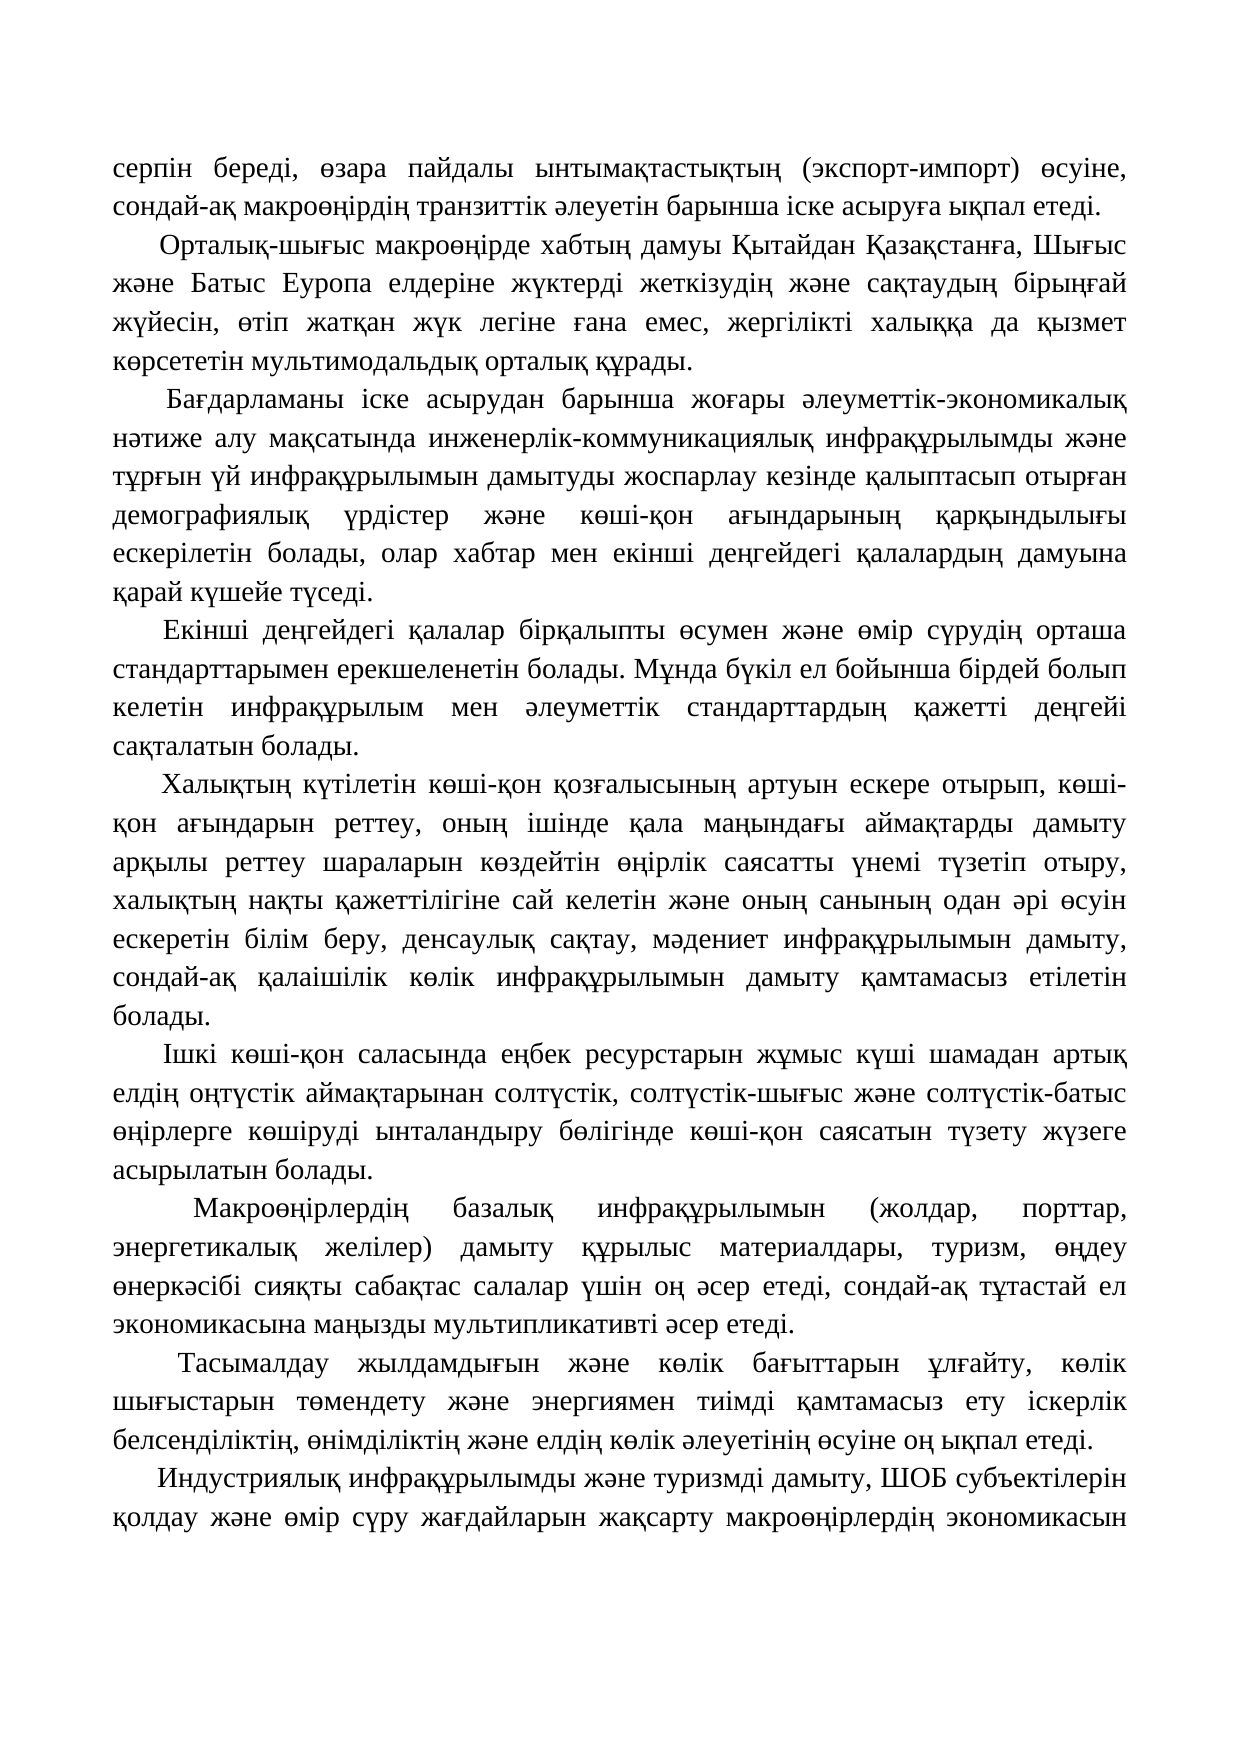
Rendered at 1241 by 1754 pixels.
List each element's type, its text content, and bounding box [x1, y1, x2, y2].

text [112, 1460, 1128, 1532]
text Бағдарламаны іске асырудан барынша жоғары әлеуметтік-экономикалық нәтиже алу мақсатында инженерлік-коммуникациялық инфрақұрылымды және тұрғын үй инфрақұрылымын дамытуды жоспарлау кезінде қалыптасып отырған демографиялық үрдістер және көші-қон ағындарының қарқындылығы ескерілетін болады, олар хабтар мен екінші деңгейдегі қалалардың дамуына қарай күшейе түседі. [112, 381, 1128, 607]
text Тасымалдау жылдамдығын және көлік бағыттарын ұлғайту, көлік шығыстарын төмендету және энергиямен тиімді қамтамасыз ету іскерлік белсенділіктің, өнімділіктің және елдің көлік әлеуетінің өсуіне оң ықпал етеді. [112, 1345, 1128, 1455]
text Халықтың күтілетін көші-қон қозғалысының артуын ескере отырып, көші-қон ағындарын реттеу, оның ішінде қала маңындағы аймақтарды дамыту арқылы реттеу шараларын көздейтін өңірлік саясатты үнемі түзетіп отыру, халықтың нақты қажеттілігіне сай келетін және оның санының одан әрі өсуін ескеретін білім беру, денсаулық сақтау, мәдениет инфрақұрылымын дамыту, сондай-ақ қалаішілік көлік инфрақұрылымын дамыту қамтамасыз етілетін болады. [112, 767, 1128, 1031]
text Макроөңірлердің базалық инфрақұрылымын (жолдар, порттар, энергетикалық желілер) дамыту құрылыс материалдары, туризм, өңдеу өнеркәсібі сияқты сабақтас салалар үшін оң әсер етеді, сондай-ақ тұтастай ел экономикасына маңызды мультипликативті әсер етеді. [112, 1191, 1128, 1340]
text Ішкі көші-қон саласында еңбек ресурстарын жұмыс күші шамадан артық елдің оңтүстік аймақтарынан солтүстік, солтүстік-шығыс және солтүстік-батыс өңірлерге көшіруді ынталандыру бөлігінде көші-қон саясатын түзету жүзеге асырылатын болады. [112, 1036, 1128, 1186]
text Орталық-шығыс макроөңірде хабтың дамуы Қытайдан Қазақстанға, Шығыс және Батыс Еуропа елдеріне жүктерді жеткізудің және сақтаудың бірыңғай жүйесін, өтіп жатқан жүк легіне ғана емес, жергілікті халыққа да қызмет көрсететін мультимодальдық орталық құрады. [112, 227, 1128, 376]
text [112, 150, 1128, 222]
text Екінші деңгейдегі қалалар бірқалыпты өсумен және өмір сүрудің орташа стандарттарымен ерекшеленетін болады. Мұнда бүкіл ел бойынша бірдей болып келетін инфрақұрылым мен әлеуметтік стандарттардың қажетті деңгейі сақталатын болады. [112, 612, 1128, 762]
